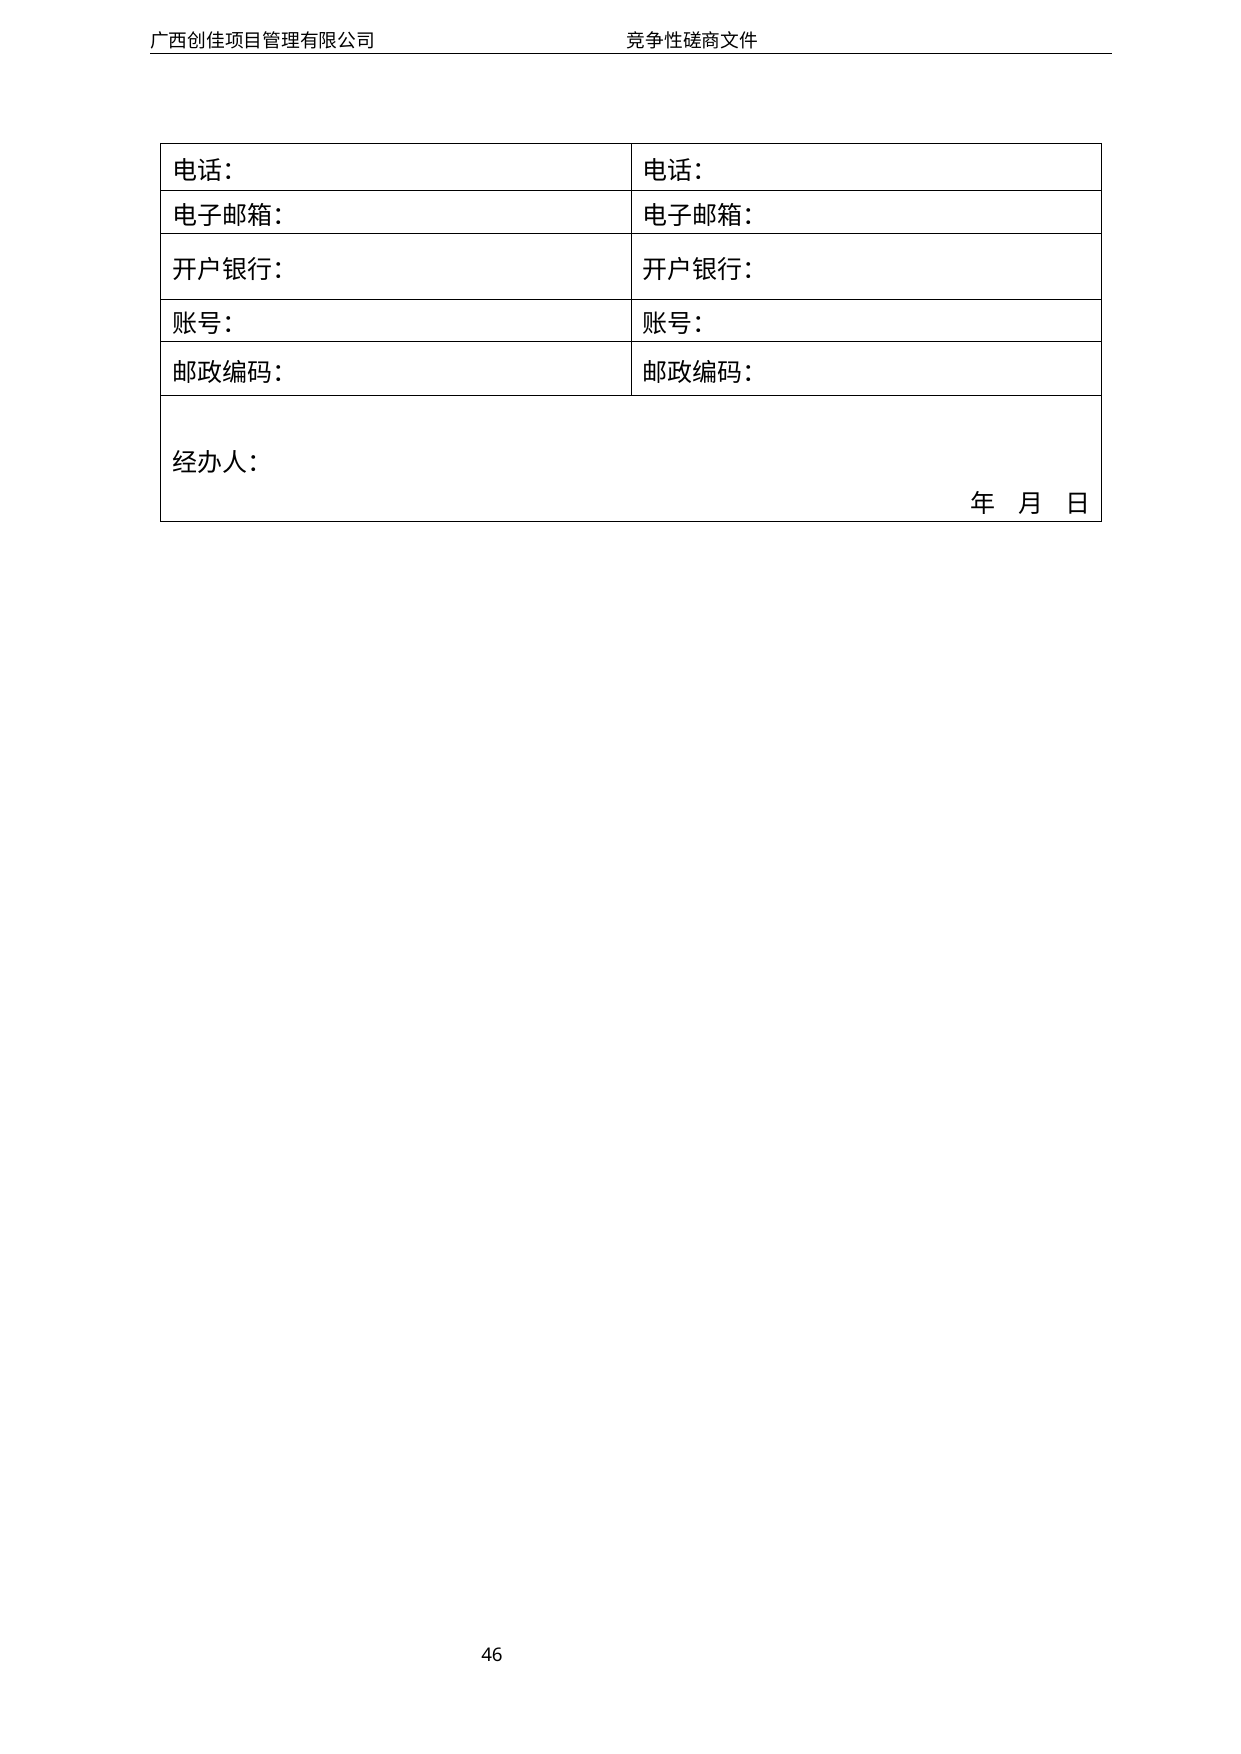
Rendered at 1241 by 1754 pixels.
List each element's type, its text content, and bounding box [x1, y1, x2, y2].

table_cell 账号： [161, 300, 631, 341]
table_cell 电子邮箱： [161, 191, 631, 233]
table_cell 电话： [161, 144, 631, 190]
table_cell 开户银行： [161, 234, 631, 298]
table_cell 邮政编码： [632, 342, 1101, 395]
table_cell 电子邮箱： [632, 191, 1101, 233]
table_cell 邮政编码： [161, 342, 631, 395]
table_cell 账号： [632, 300, 1101, 341]
table_cell 开户银行： [632, 234, 1101, 298]
table_cell 经办人： 年 月 日 [161, 396, 1101, 521]
table_cell 电话： [632, 144, 1101, 190]
